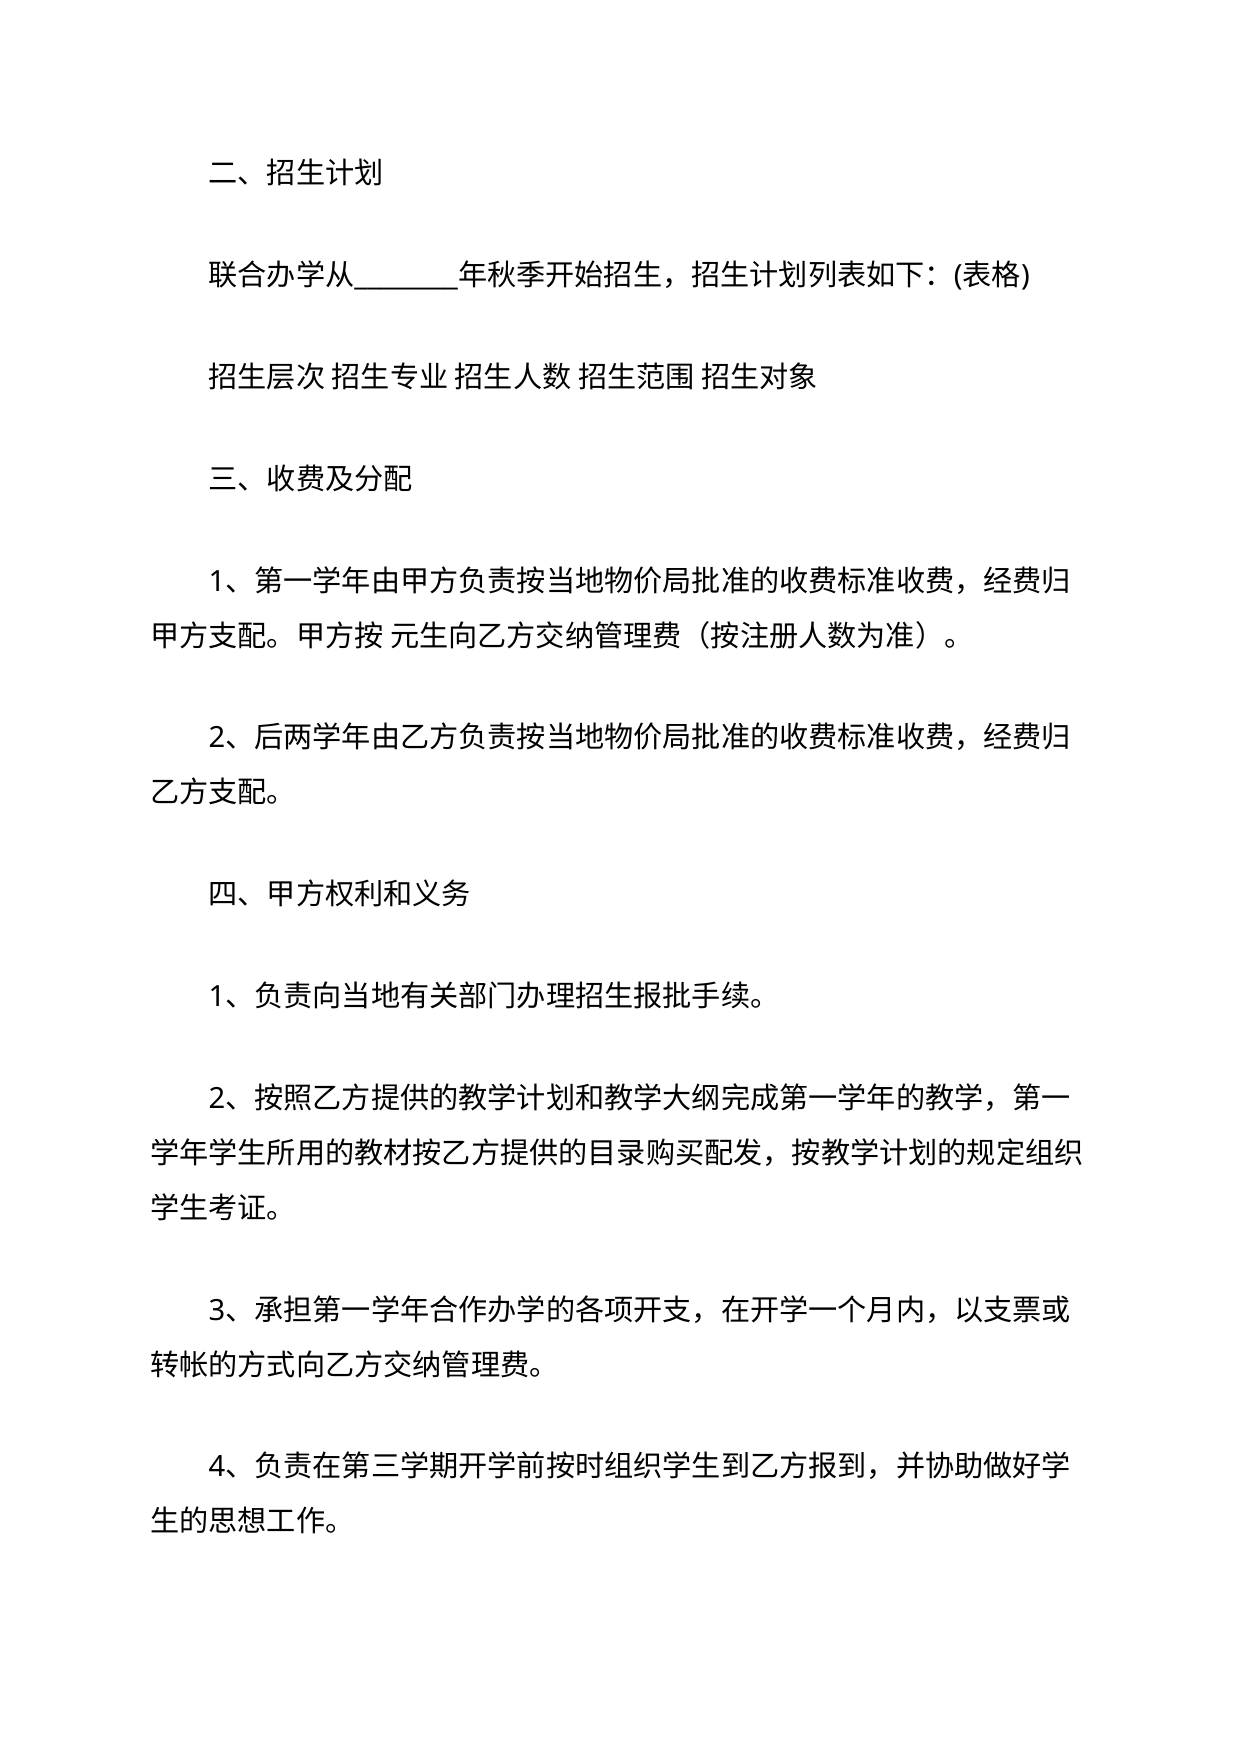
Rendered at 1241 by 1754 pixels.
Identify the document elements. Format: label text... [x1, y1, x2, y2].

text 1、负责向当地有关部门办理招生报批手续。 [150, 973, 1090, 1015]
text 2、按照乙方提供的教学计划和教学大纲完成第一学年的教学，第一学年学生所用的教材按乙方提供的目录购买配发，按教学计划的规定组织学生考证。 [150, 1074, 1090, 1227]
text 四、甲方权利和义务 [150, 871, 1090, 913]
text 三、收费及分配 [150, 456, 1090, 498]
text 4、负责在第三学期开学前按时组织学生到乙方报到，并协助做好学生的思想工作。 [150, 1443, 1090, 1540]
text 1、第一学年由甲方负责按当地物价局批准的收费标准收费，经费归甲方支配。甲方按 元生向乙方交纳管理费（按注册人数为准）。 [150, 557, 1090, 654]
text 招生层次 招生专业 招生人数 招生范围 招生对象 [150, 354, 1090, 396]
text 联合办学从________年秋季开始招生，招生计划列表如下：(表格) [150, 252, 1090, 294]
text 二、招生计划 [150, 150, 1090, 192]
text 3、承担第一学年合作办学的各项开支，在开学一个月内，以支票或转帐的方式向乙方交纳管理费。 [150, 1286, 1090, 1383]
text 2、后两学年由乙方负责按当地物价局批准的收费标准收费，经费归乙方支配。 [150, 714, 1090, 811]
